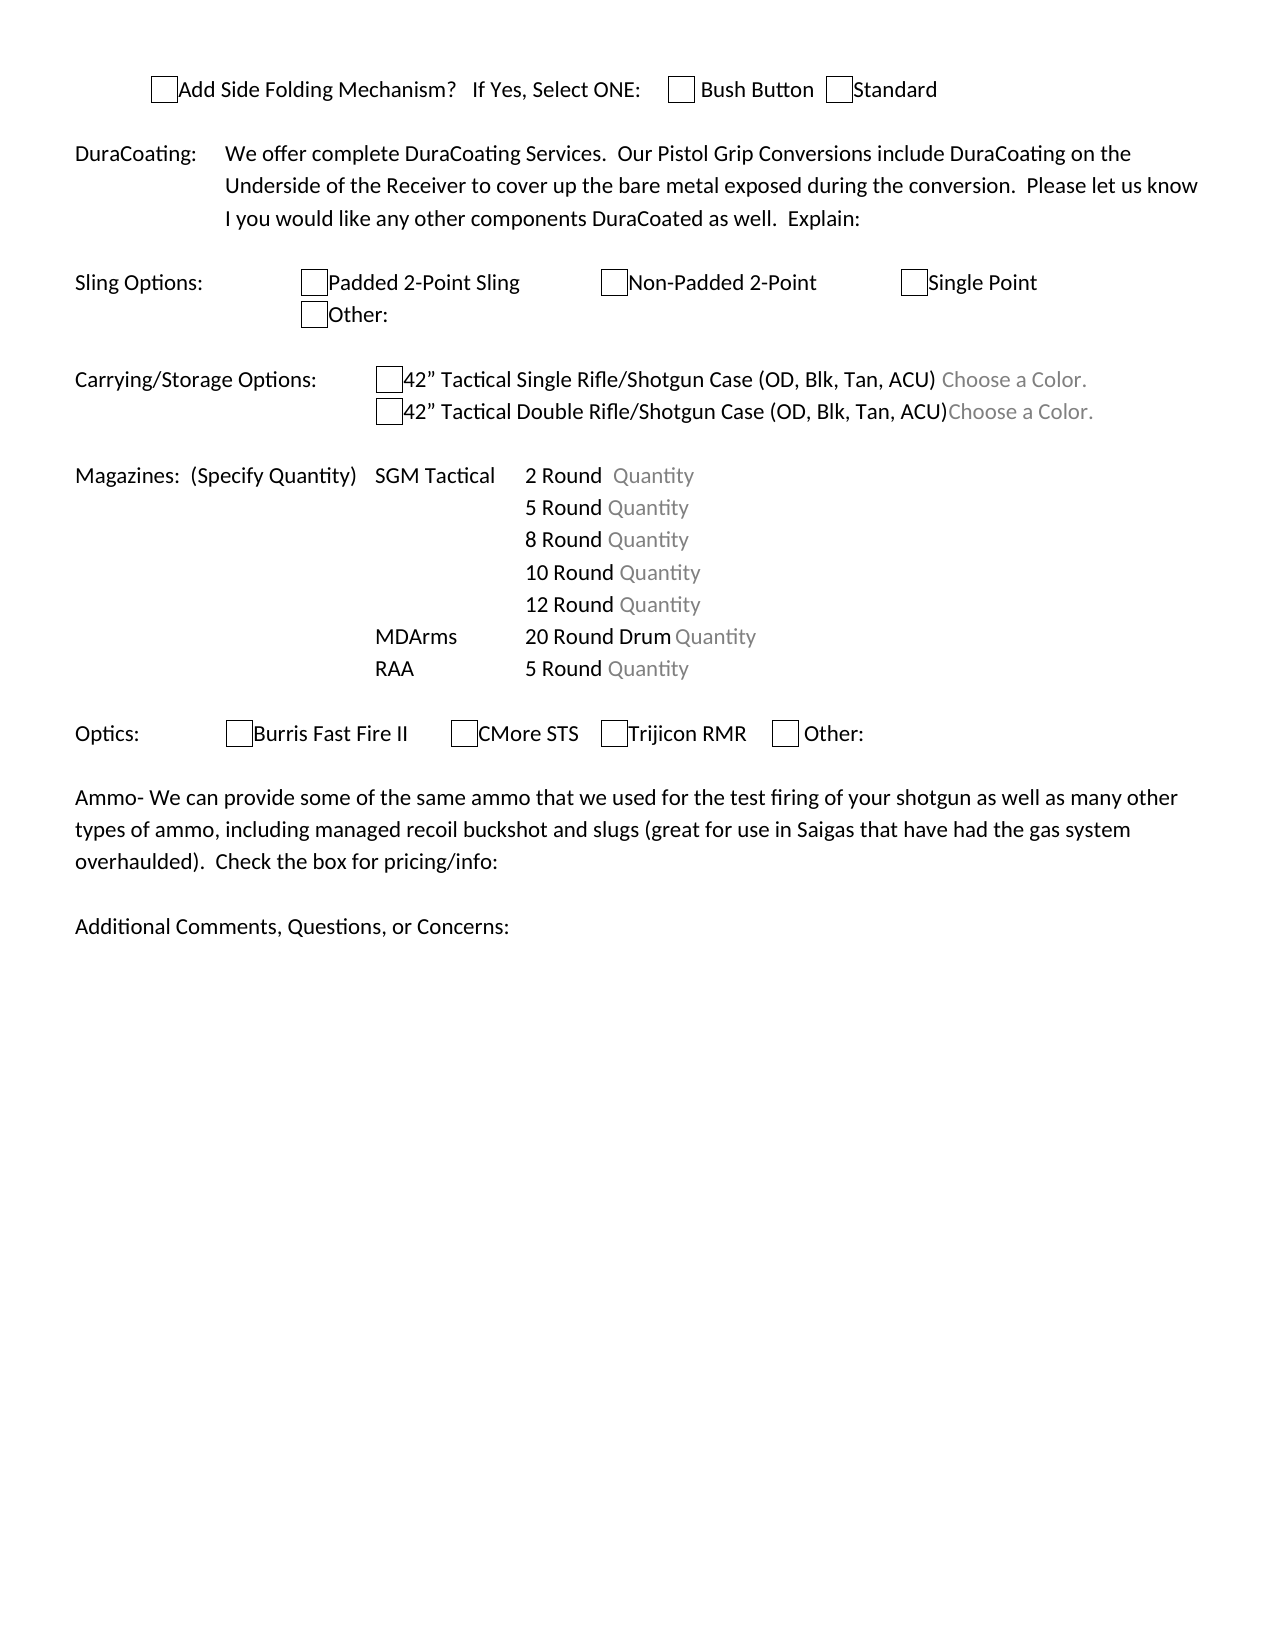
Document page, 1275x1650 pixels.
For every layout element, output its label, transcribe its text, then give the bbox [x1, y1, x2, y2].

text Add Side Folding Mechanism? If Yes, Select ONE: Bush Button Standard [75, 75, 1200, 103]
text Carrying/Storage Options: 42” Tactical Single Rifle/Shotgun Case (OD, Blk, Tan, ACU) [75, 365, 1200, 393]
text Optics: Burris Fast Fire II CMore STS Trijicon RMR Other: [75, 719, 1200, 747]
text Other: [75, 300, 1200, 328]
text DuraCoating: We offer complete DuraCoating Services. Our Pistol Grip Conversions include DuraCoating on the Underside of the Receiver to cover up the bare metal exposed during the conversion. Please let us know I you would like any other components DuraCoated as well. Explain: [75, 139, 1200, 232]
text 5 Round [450, 493, 1200, 521]
text 12 Round [450, 590, 1200, 618]
text 10 Round [450, 558, 1200, 586]
text Sling Options: Padded 2-Point Sling Non-Padded 2-Point Single Point [75, 268, 1200, 296]
text MDArms 20 Round Drum [75, 622, 1200, 650]
text Magazines: (Specify Quantity) SGM Tactical 2 Round [75, 461, 1200, 489]
text 8 Round [450, 526, 1200, 554]
text Ammo- We can provide some of the same ammo that we used for the test firing of your shotgun as well as many other types of ammo, including managed recoil buckshot and slugs (great for use in Saigas that have had the gas system overhaulded). Check the box for pricing/info: [75, 783, 1200, 876]
text 42” Tactical Double Rifle/Shotgun Case (OD, Blk, Tan, ACU) [75, 397, 1200, 425]
text RAA 5 Round [75, 654, 1200, 682]
text Additional Comments, Questions, or Concerns: [75, 912, 1200, 940]
